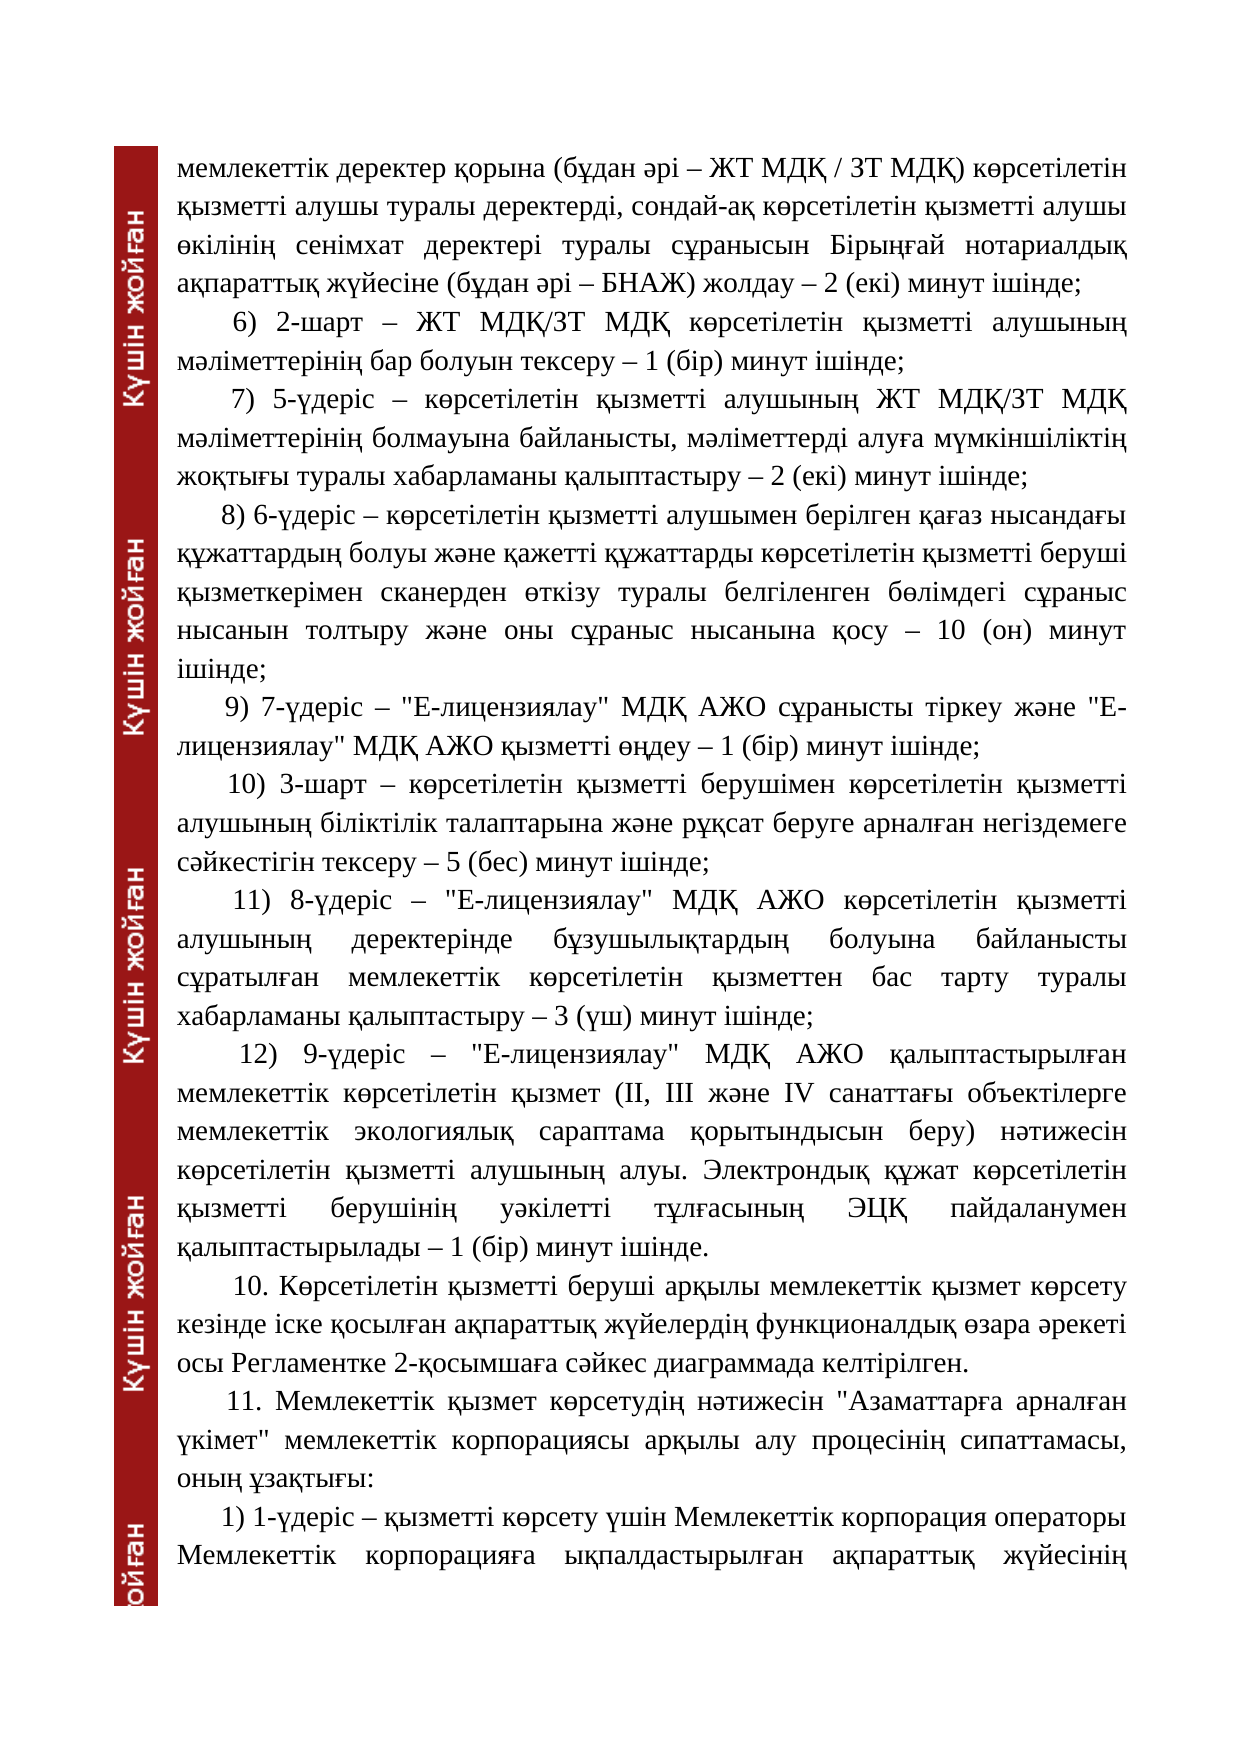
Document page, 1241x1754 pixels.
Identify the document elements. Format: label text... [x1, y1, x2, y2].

text 9) 7-үдеріс – "Е-лицензиялау" МДҚ АЖО сұранысты тіркеу және "Е-лицензиялау" МДҚ АЖО қызметті өңдеу – 1 (бір) минут ішінде; [112, 689, 1128, 762]
picture [114, 1263, 158, 1268]
text 10) 3-шарт – көрсетілетін қызметті берушімен көрсетілетін қызметті алушының біліктілік талаптарына және рұқсат беруге арналған негіздемеге сәйкестігін тексеру – 5 (бес) минут ішінде; [112, 767, 1128, 877]
picture [114, 492, 158, 497]
picture [114, 877, 158, 882]
picture [114, 376, 158, 381]
text 12) 9-үдеріс – "Е-лицензиялау" МДҚ АЖО қалыптастырылған мемлекеттік көрсетілетін қызмет (ІІ, ІІІ және ІV санаттағы объектілерге мемлекеттік экологиялық сараптама қорытындысын беру) нәтижесін көрсетілетін қызметті алушының алуы. Электрондық құжат көрсетілетін қызметті берушінің уәкілетті тұлғасының ЭЦҚ пайдаланумен қалыптастырылады – 1 (бір) минут ішінде. [112, 1036, 1128, 1263]
picture [114, 762, 158, 767]
text 10. Көрсетілетін қызметті беруші арқылы мемлекеттік қызмет көрсету кезінде іске қосылған ақпараттық жүйелердің функционалдық өзара әрекеті осы Регламентке 2-қосымшаға сәйкес диаграммада келтірілген. [112, 1268, 1128, 1378]
text 8) 6-үдеріс – көрсетілетін қызметті алушымен берілген қағаз нысандағы құжаттардың болуы және қажетті құжаттарды көрсетілетін қызметті беруші қызметкерімен сканерден өткізу туралы белгіленген бөлімдегі сұраныс нысанын толтыру және оны сұраныс нысанына қосу – 10 (он) минут ішінде; [112, 497, 1128, 684]
picture [114, 1571, 158, 1606]
picture [114, 299, 158, 304]
picture [114, 1031, 158, 1036]
picture [114, 1378, 158, 1383]
text 11. Мемлекеттік қызмет көрсетудің нәтижесін "Азаматтарға арналған үкімет" мемлекеттік корпорациясы арқылы алу процесінің сипаттамасы, оның ұзақтығы: [112, 1383, 1128, 1494]
text 11) 8-үдеріс – "Е-лицензиялау" МДҚ АЖО көрсетілетін қызметті алушының деректерінде бұзушылықтардың болуына байланысты сұратылған мемлекеттік көрсетілетін қызметтен бас тарту туралы хабарламаны қалыптастыру – 3 (үш) минут ішінде; [112, 882, 1128, 1031]
picture [114, 1494, 158, 1499]
text 6) 2-шарт – ЖТ МДҚ/ЗТ МДҚ көрсетілетін қызметті алушының мәліметтерінің бар болуын тексеру – 1 (бір) минут ішінде; [112, 304, 1128, 376]
text 7) 5-үдеріс – көрсетілетін қызметті алушының ЖТ МДҚ/ЗТ МДҚ мәліметтерінің болмауына байланысты, мәліметтерді алуға мүмкіншіліктің жоқтығы туралы хабарламаны қалыптастыру – 2 (екі) минут ішінде; [112, 381, 1128, 492]
picture [114, 684, 158, 689]
picture [114, 146, 158, 150]
